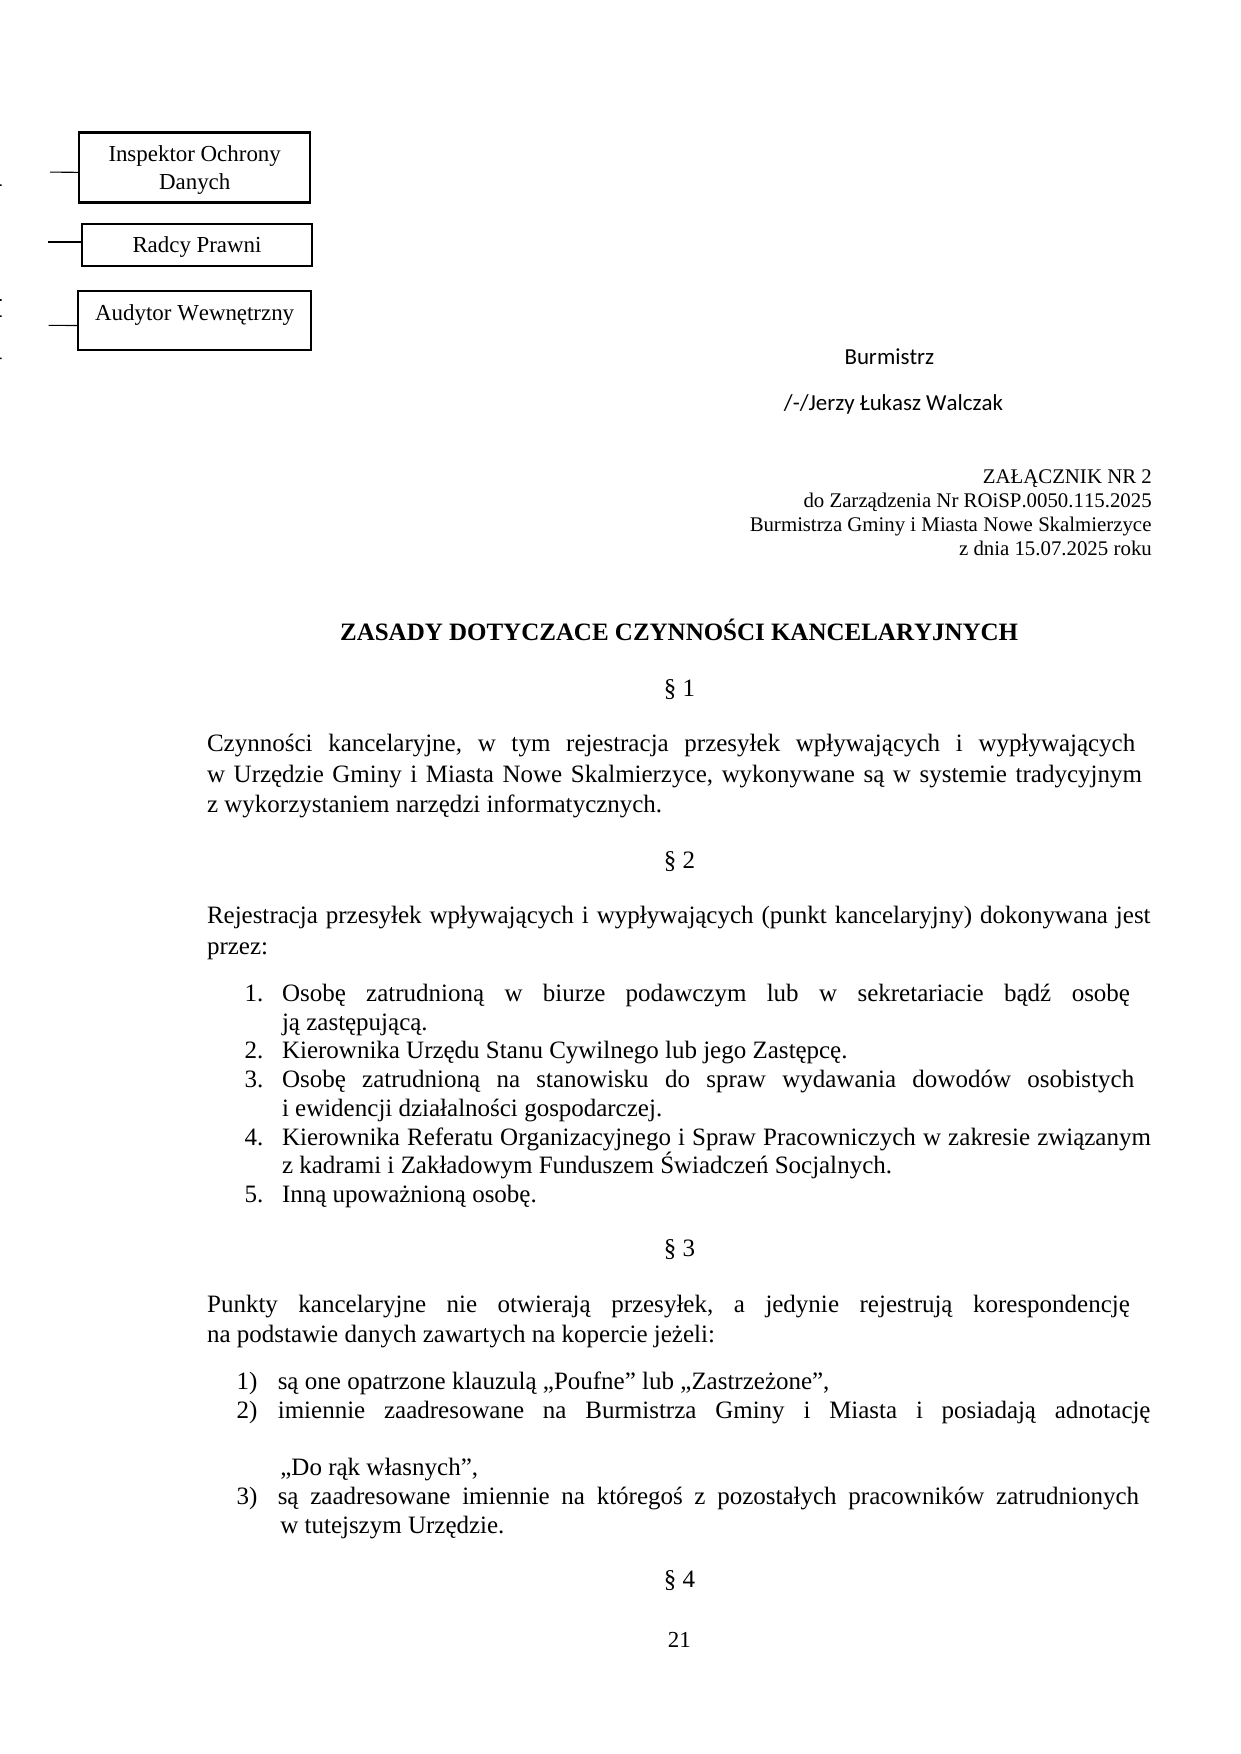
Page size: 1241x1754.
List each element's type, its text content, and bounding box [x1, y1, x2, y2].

list są one opatrzone klauzulą „Poufne” lub „Zastrzeżone”, [236, 1366, 1152, 1395]
text Burmistrza Gminy i Miasta Nowe Skalmierzyce [207, 512, 1152, 536]
list imiennie zaadresowane na Burmistrza Gminy i Miasta i posiadają adnotację „Do rąk własnych”, [236, 1395, 1152, 1481]
text § 2 [207, 845, 1152, 873]
text ZASADY DOTYCZACE CZYNNOŚCI KANCELARYJNYCH [207, 617, 1152, 646]
text § 3 [207, 1233, 1152, 1262]
text Burmistrz [773, 342, 1152, 370]
text do Zarządzenia Nr ROiSP.0050.115.2025 [207, 488, 1152, 512]
text ZAŁĄCZNIK NR 2 [207, 464, 1152, 488]
list Osobę zatrudnioną w biurze podawczym lub w sekretariacie bądź osobę ją zastępującą. [244, 978, 1152, 1036]
list Kierownika Urzędu Stanu Cywilnego lub jego Zastępcę. [244, 1036, 1152, 1064]
text z dnia 15.07.2025 roku [207, 536, 1152, 560]
text Punkty kancelaryjne nie otwierają przesyłek, a jedynie rejestrują korespondencję na podstawie danych zawartych na kopercie jeżeli: [207, 1289, 1152, 1348]
text Rejestracja przesyłek wpływających i wypływających (punkt kancelaryjny) dokonywana jest przez: [207, 901, 1152, 960]
text /-/Jerzy Łukasz Walczak [703, 388, 1152, 417]
list Inną upoważnioną osobę. [244, 1179, 1152, 1208]
text Czynności kancelaryjne, w tym rejestracja przesyłek wpływających i wypływających w Urzędzie Gminy i Miasta Nowe Skalmierzyce, wykonywane są w systemie tradycyjnym z wykorzystaniem narzędzi informatycznych. [207, 728, 1152, 818]
text § 1 [207, 673, 1152, 702]
list Osobę zatrudnioną na stanowisku do spraw wydawania dowodów osobistych i ewidencji działalności gospodarczej. [244, 1064, 1152, 1122]
list są zaadresowane imiennie na któregoś z pozostałych pracowników zatrudnionych w tutejszym Urzędzie. [236, 1481, 1152, 1539]
list Kierownika Referatu Organizacyjnego i Spraw Pracowniczych w zakresie związanym z kadrami i Zakładowym Funduszem Świadczeń Socjalnych. [244, 1122, 1152, 1179]
text § 4 [207, 1564, 1152, 1592]
